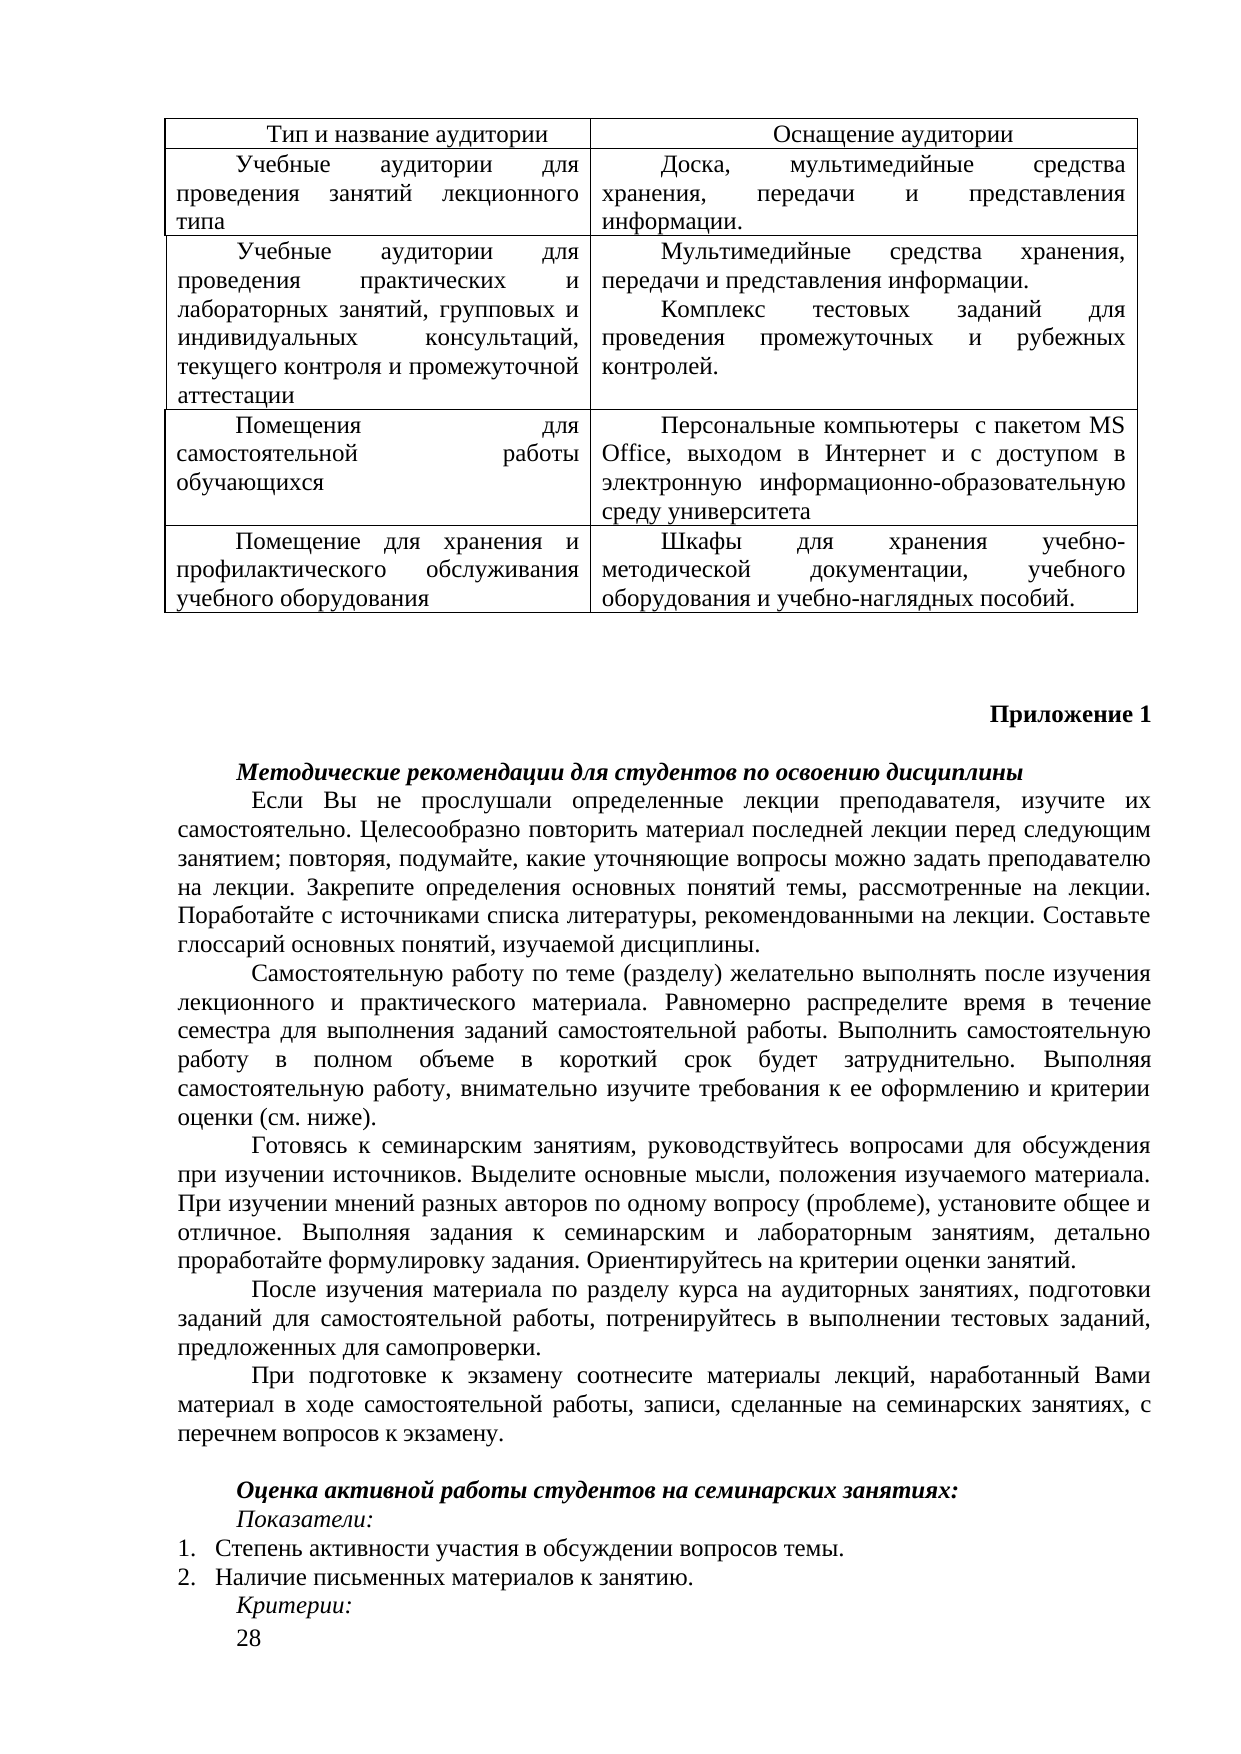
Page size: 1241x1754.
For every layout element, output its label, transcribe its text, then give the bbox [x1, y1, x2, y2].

text Оценка активной работы студентов на семинарских занятиях: [177, 1476, 1152, 1504]
list Степень активности участия в обсуждении вопросов темы. [177, 1533, 1152, 1562]
table_cell Учебные аудитории для проведения занятий лекционного типа [166, 149, 590, 235]
subtitle Самостоятельную работу по теме (разделу) желательно выполнять после изучения лекционного и практического материала. Равномерно распределите время в течение семестра для выполнения заданий самостоятельной работы. Выполнить самостоятельную работу в полном объеме в короткий срок будет затруднительно. Выполняя самостоятельную работу, внимательно изучите требования к ее оформлению и критерии оценки (см. ниже). [177, 958, 1152, 1131]
table_cell Помещения для самостоятельной работы обучающихся [166, 410, 590, 525]
table_cell Шкафы для хранения учебно-методической документации, учебного оборудования и учебно-наглядных пособий. [591, 526, 1137, 612]
text Приложение 1 [177, 699, 1152, 728]
table_header Оснащение аудитории [591, 119, 1137, 148]
table_header Тип и название аудитории [166, 119, 590, 148]
text Методические рекомендации для студентов по освоению дисциплины [177, 757, 1152, 786]
table_cell Мультимедийные средства хранения, передачи и представления информации. Комплекс тестовых заданий для проведения промежуточных и рубежных контролей. [591, 236, 1137, 409]
text После изучения материала по разделу курса на аудиторных занятиях, подготовки заданий для самостоятельной работы, потренируйтесь в выполнении тестовых заданий, предложенных для самопроверки. [177, 1274, 1152, 1361]
text Критерии: [177, 1591, 1152, 1619]
text Показатели: [177, 1504, 1152, 1533]
table_cell Помещение для хранения и профилактического обслуживания учебного оборудования [166, 526, 590, 612]
text При подготовке к экзамену соотнесите материалы лекций, наработанный Вами материал в ходе самостоятельной работы, записи, сделанные на семинарских занятиях, с перечнем вопросов к экзамену. [177, 1361, 1152, 1447]
table_cell Учебные аудитории для проведения практических и лабораторных занятий, групповых и индивидуальных консультаций, текущего контроля и промежуточной аттестации [167, 236, 590, 409]
table_cell Персональные компьютеры с пакетом MS Office, выходом в Интернет и с доступом в электронную информационно-образовательную среду университета [591, 410, 1137, 525]
list Наличие письменных материалов к занятию. [177, 1562, 1152, 1591]
table_cell Доска, мультимедийные средства хранения, передачи и представления информации. [591, 149, 1137, 235]
subtitle Если Вы не прослушали определенные лекции преподавателя, изучите их самостоятельно. Целесообразно повторить материал последней лекции перед следующим занятием; повторяя, подумайте, какие уточняющие вопросы можно задать преподавателю на лекции. Закрепите определения основных понятий темы, рассмотренные на лекции. Поработайте с источниками списка литературы, рекомендованными на лекции. Составьте глоссарий основных понятий, изучаемой дисциплины. [177, 786, 1152, 958]
text Готовясь к семинарским занятиям, руководствуйтесь вопросами для обсуждения при изучении источников. Выделите основные мысли, положения изучаемого материала. При изучении мнений разных авторов по одному вопросу (проблеме), установите общее и отличное. Выполняя задания к семинарским и лабораторным занятиям, детально проработайте формулировку задания. Ориентируйтесь на критерии оценки занятий. [177, 1131, 1152, 1274]
